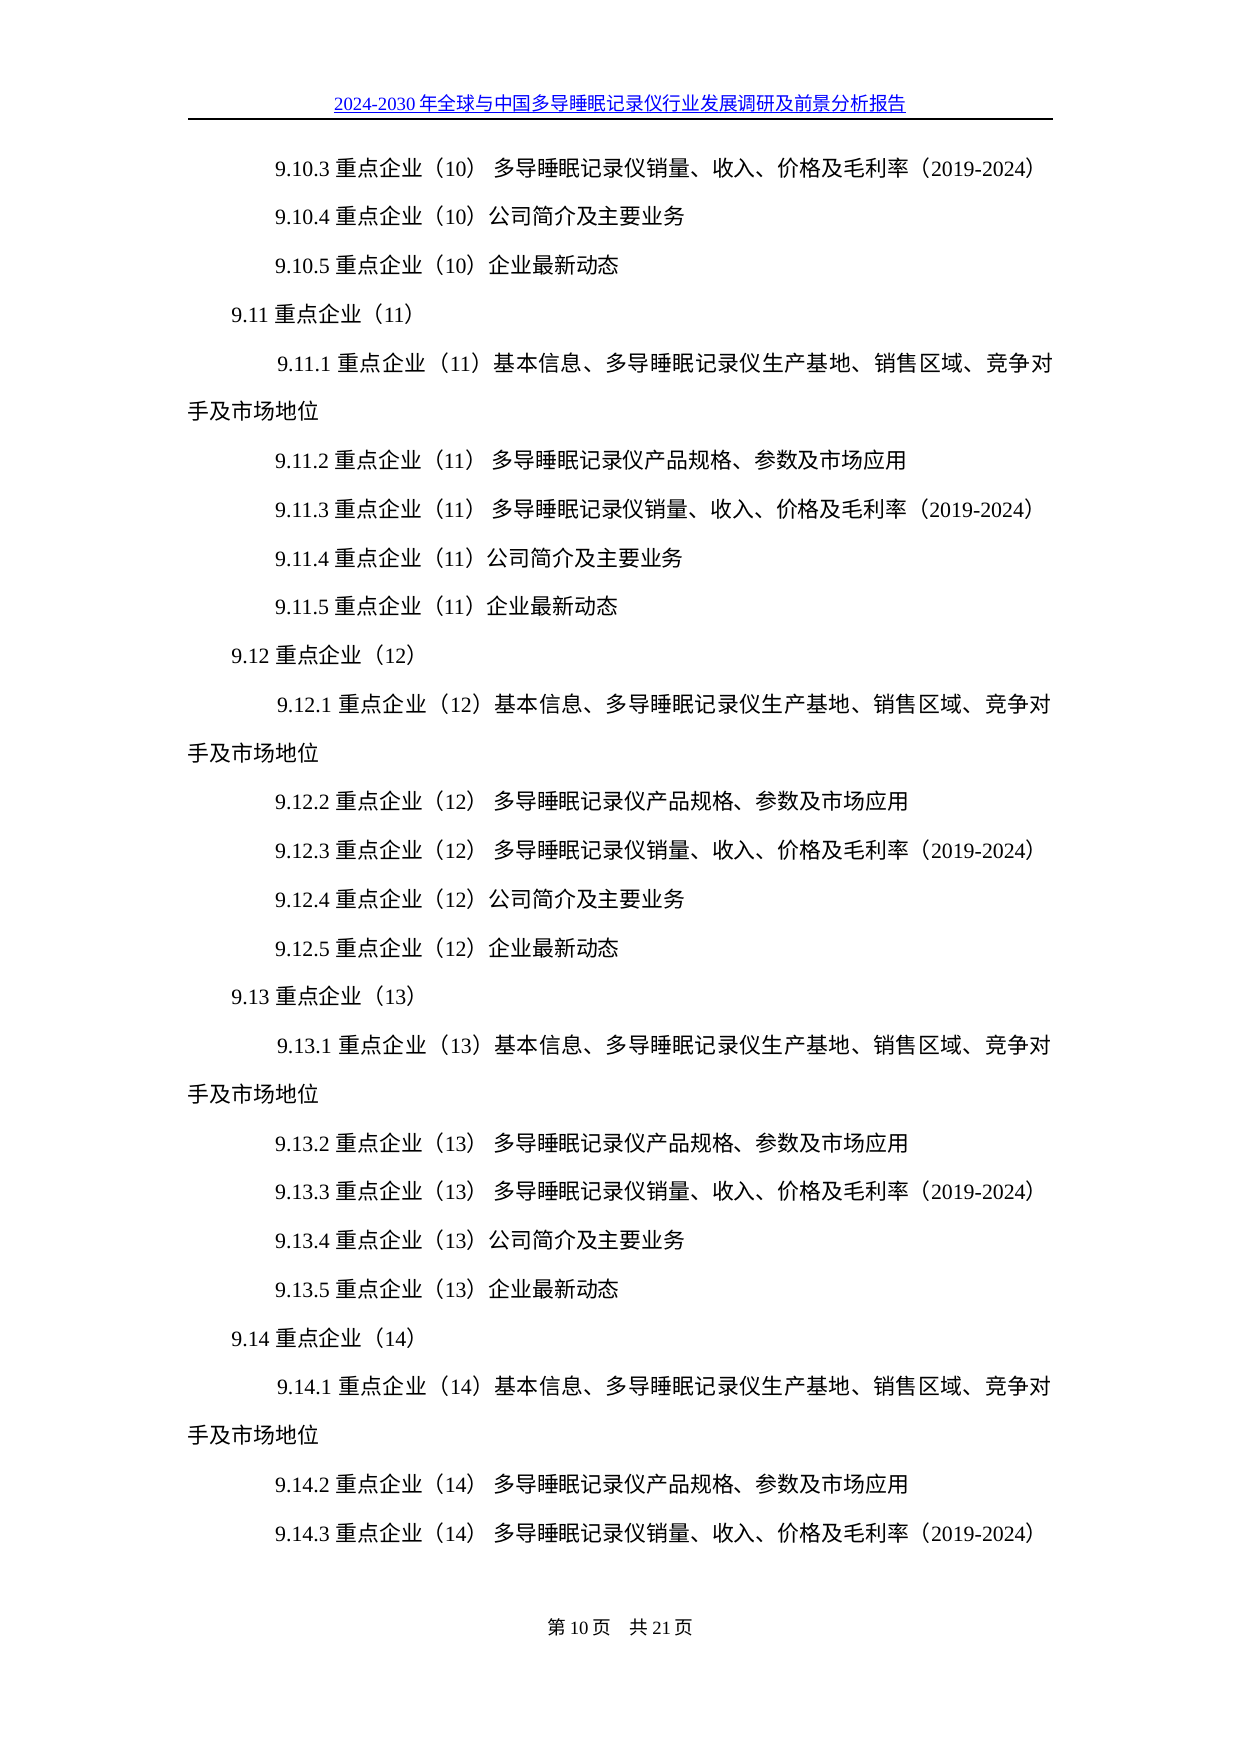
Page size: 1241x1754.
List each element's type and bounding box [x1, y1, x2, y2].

text [187, 150, 1053, 1548]
